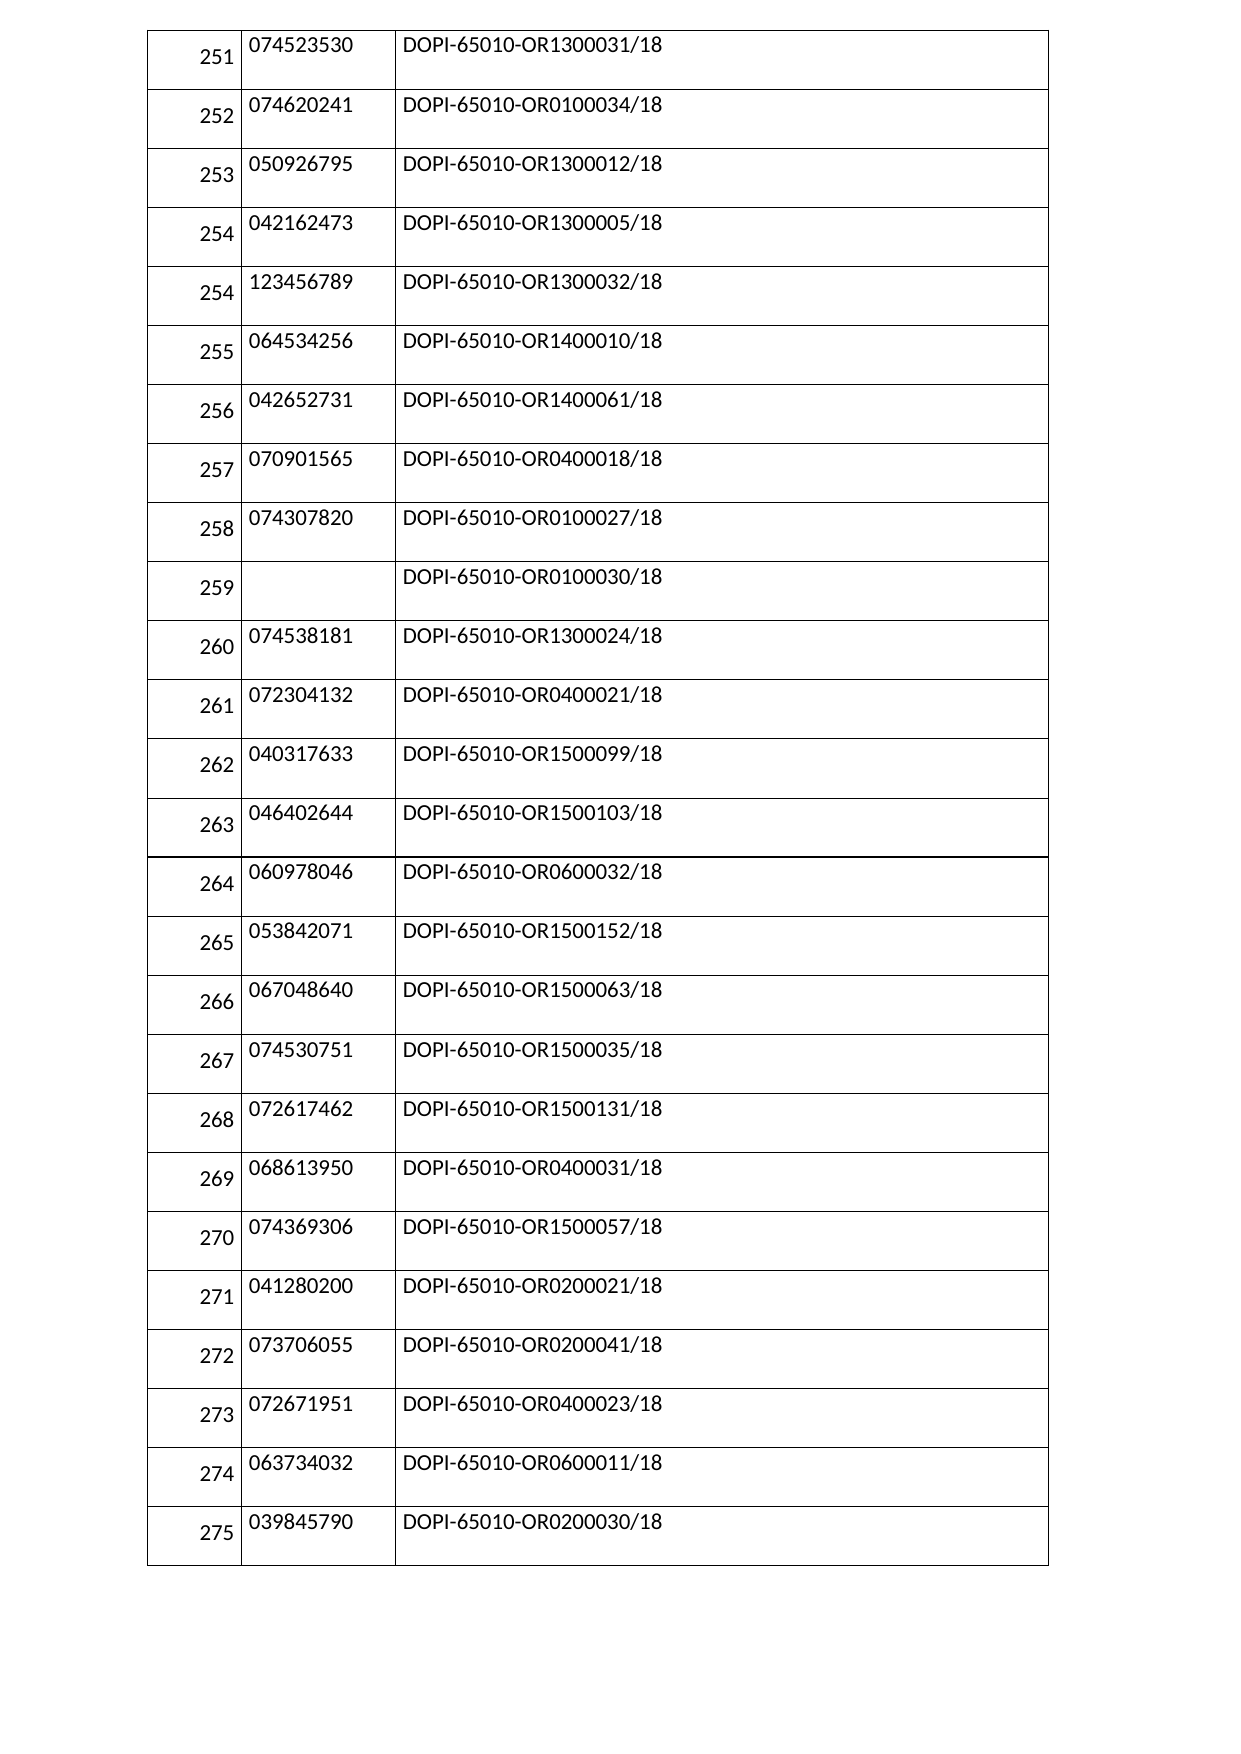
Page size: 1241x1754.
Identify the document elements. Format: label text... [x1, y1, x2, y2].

table_cell DOPI-65010-OR0100030/18 [396, 562, 1048, 620]
table_cell 273 [148, 1389, 241, 1447]
table_cell 262 [148, 739, 241, 797]
table_cell DOPI-65010-OR1500057/18 [396, 1212, 1048, 1270]
table_cell 252 [148, 90, 241, 148]
table_cell DOPI-65010-OR0400023/18 [396, 1389, 1048, 1447]
table_cell [242, 562, 395, 620]
table_cell 063734032 [242, 1448, 395, 1506]
table_cell DOPI-65010-OR0100027/18 [396, 503, 1048, 561]
table_cell 072617462 [242, 1094, 395, 1152]
table_cell 064534256 [242, 326, 395, 384]
table_cell 123456789 [242, 267, 395, 325]
table_cell 042162473 [242, 208, 395, 266]
table_cell 074538181 [242, 621, 395, 679]
table_cell 060978046 [242, 858, 395, 916]
table_cell 070901565 [242, 444, 395, 502]
table_cell DOPI-65010-OR0400018/18 [396, 444, 1048, 502]
table_cell 261 [148, 680, 241, 738]
table_cell 266 [148, 976, 241, 1034]
table_cell 073706055 [242, 1330, 395, 1388]
table_cell 264 [148, 858, 241, 916]
table_cell DOPI-65010-OR0600032/18 [396, 858, 1048, 916]
table_cell 050926795 [242, 149, 395, 207]
table_cell 040317633 [242, 739, 395, 797]
table_cell DOPI-65010-OR1500103/18 [396, 799, 1048, 856]
table_cell 041280200 [242, 1271, 395, 1329]
table_cell DOPI-65010-OR1500063/18 [396, 976, 1048, 1034]
table_cell 254 [148, 208, 241, 266]
table_cell 256 [148, 385, 241, 443]
table_cell 067048640 [242, 976, 395, 1034]
table_cell DOPI-65010-OR1500152/18 [396, 917, 1048, 974]
table_cell 255 [148, 326, 241, 384]
table_cell 274 [148, 1448, 241, 1506]
table_cell 263 [148, 799, 241, 856]
table_cell 068613950 [242, 1153, 395, 1211]
table_cell 251 [148, 31, 241, 89]
table_cell 254 [148, 267, 241, 325]
table_cell DOPI-65010-OR0200021/18 [396, 1271, 1048, 1329]
table_cell DOPI-65010-OR0400031/18 [396, 1153, 1048, 1211]
table_cell DOPI-65010-OR1300031/18 [396, 31, 1048, 89]
table_cell 046402644 [242, 799, 395, 856]
table_cell DOPI-65010-OR1300032/18 [396, 267, 1048, 325]
table_cell DOPI-65010-OR0100034/18 [396, 90, 1048, 148]
table_cell DOPI-65010-OR1500099/18 [396, 739, 1048, 797]
table_cell 072304132 [242, 680, 395, 738]
table_cell 257 [148, 444, 241, 502]
table_cell 074369306 [242, 1212, 395, 1270]
table_cell DOPI-65010-OR1400010/18 [396, 326, 1048, 384]
table_cell DOPI-65010-OR1400061/18 [396, 385, 1048, 443]
table_cell 253 [148, 149, 241, 207]
table_cell 271 [148, 1271, 241, 1329]
table_cell 265 [148, 917, 241, 974]
table_cell 267 [148, 1035, 241, 1093]
table_cell 072671951 [242, 1389, 395, 1447]
table_cell 042652731 [242, 385, 395, 443]
table_cell DOPI-65010-OR1300012/18 [396, 149, 1048, 207]
table_cell DOPI-65010-OR1300005/18 [396, 208, 1048, 266]
table_cell DOPI-65010-OR1300024/18 [396, 621, 1048, 679]
table_cell DOPI-65010-OR0400021/18 [396, 680, 1048, 738]
table_cell DOPI-65010-OR1500035/18 [396, 1035, 1048, 1093]
table_cell 039845790 [242, 1507, 395, 1565]
table_cell 260 [148, 621, 241, 679]
table_cell DOPI-65010-OR0600011/18 [396, 1448, 1048, 1506]
table_cell 269 [148, 1153, 241, 1211]
table_cell 268 [148, 1094, 241, 1152]
table_cell 272 [148, 1330, 241, 1388]
table_cell 258 [148, 503, 241, 561]
table_cell DOPI-65010-OR1500131/18 [396, 1094, 1048, 1152]
table_cell 074620241 [242, 90, 395, 148]
table_cell 259 [148, 562, 241, 620]
table_cell DOPI-65010-OR0200041/18 [396, 1330, 1048, 1388]
table_cell 074523530 [242, 31, 395, 89]
table_cell 074307820 [242, 503, 395, 561]
table_cell DOPI-65010-OR0200030/18 [396, 1507, 1048, 1565]
table_cell 053842071 [242, 917, 395, 974]
table_cell 270 [148, 1212, 241, 1270]
table_cell 275 [148, 1507, 241, 1565]
table_cell 074530751 [242, 1035, 395, 1093]
